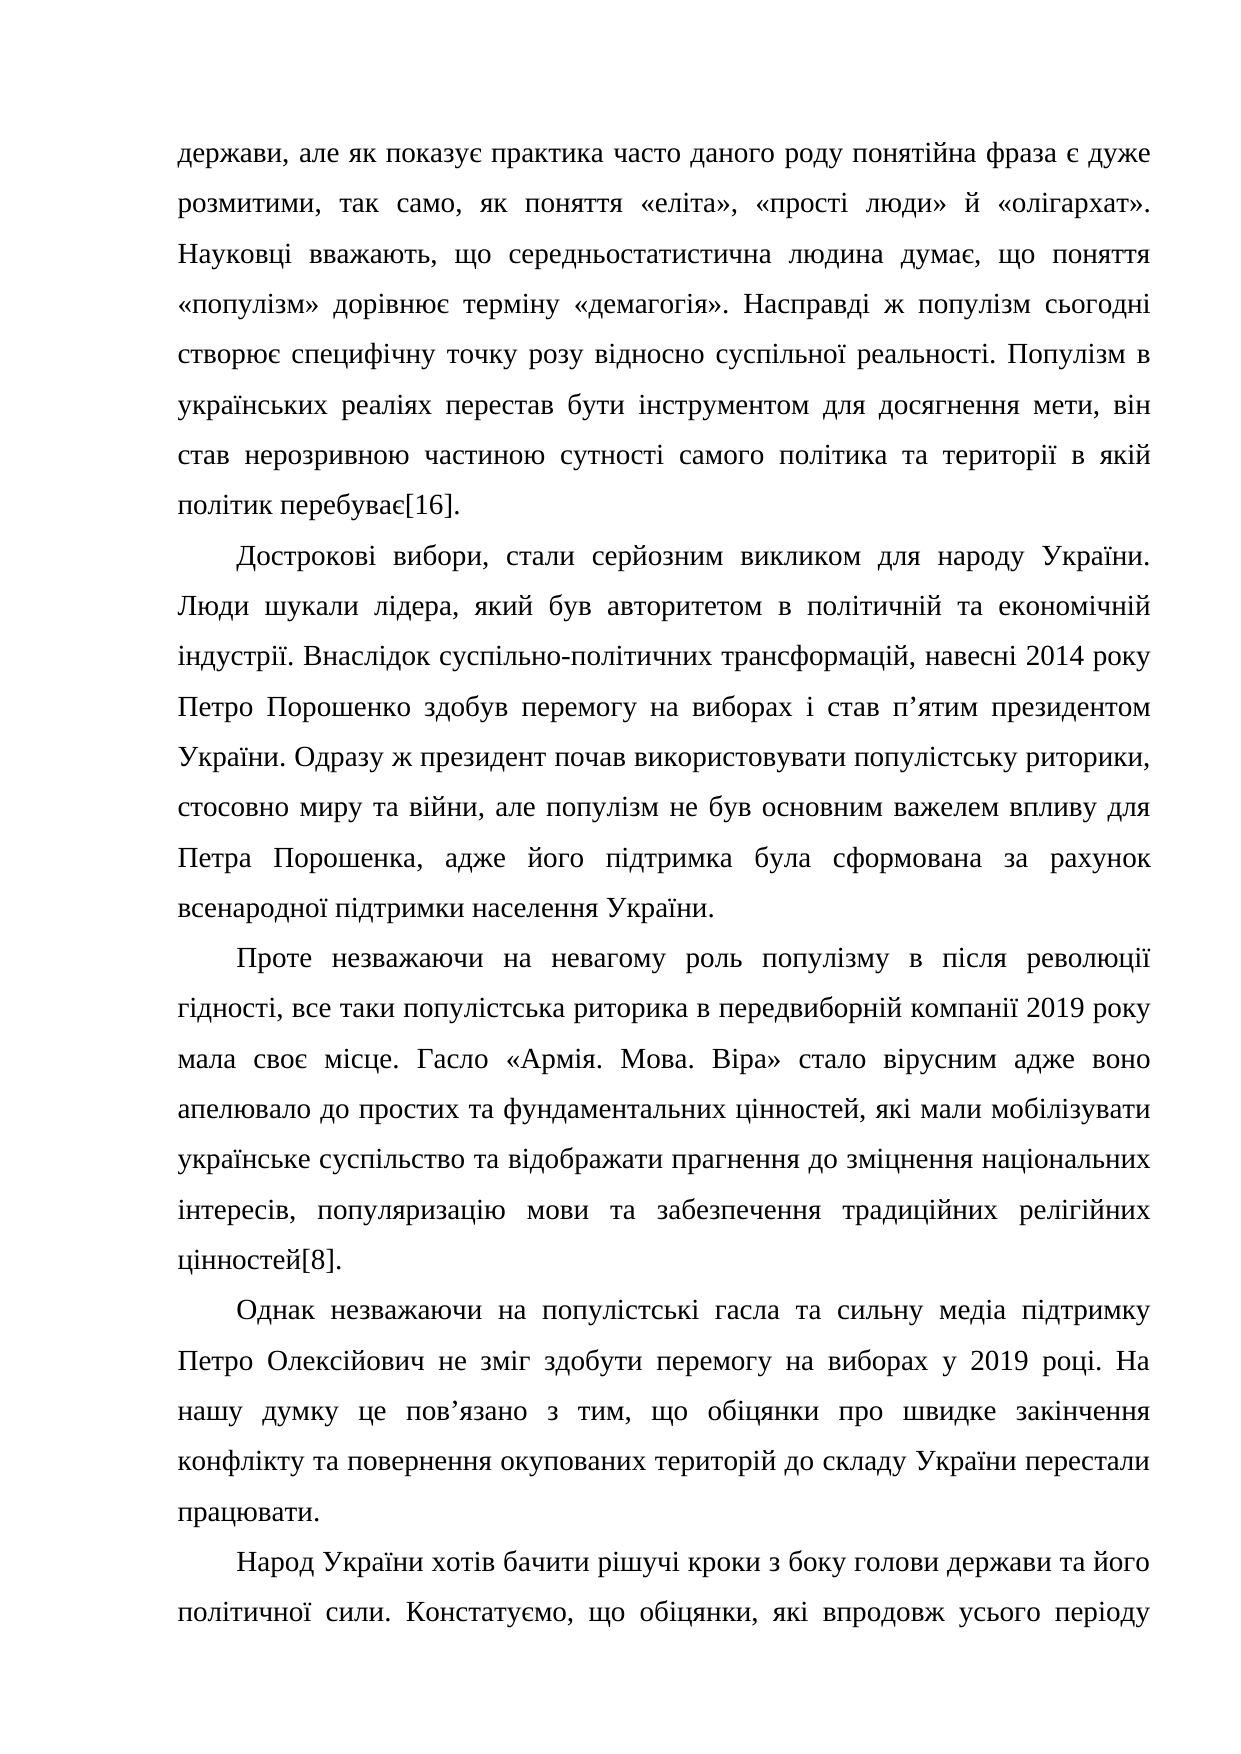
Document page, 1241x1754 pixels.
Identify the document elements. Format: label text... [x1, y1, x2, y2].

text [177, 135, 1152, 521]
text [177, 1544, 1152, 1628]
text Дострокові вибори, стали серйозним викликом для народу України. Люди шукали лідера, який був авторитетом в політичній та економічній індустрії. Внаслідок суспільно-політичних трансформацій, навесні 2014 року Петро Порошенко здобув перемогу на виборах і став п’ятим президентом України. Одразу ж президент почав використовувати популістську риторики, стосовно миру та війни, але популізм не був основним важелем впливу для Петра Порошенка, адже його підтримка була сформована за рахунок всенародної підтримки населення України. [177, 538, 1152, 923]
text Однак незважаючи на популістські гасла та сильну медіа підтримку Петро Олексійович не зміг здобути перемогу на виборах у 2019 році. На нашу думку це пов’язано з тим, що обіцянки про швидке закінчення конфлікту та повернення окупованих територій до складу України перестали працювати. [177, 1292, 1152, 1527]
text Проте незважаючи на невагому роль популізму в після революції гідності, все таки популістська риторика в передвиборній компанії 2019 року мала своє місце. Гасло «Армія. Мова. Віра» стало вірусним адже воно апелювало до простих та фундаментальних цінностей, які мали мобілізувати українське суспільство та відображати прагнення до зміцнення національних інтересів, популяризацію мови та забезпечення традиційних релігійних цінностей[8]. [177, 940, 1152, 1276]
